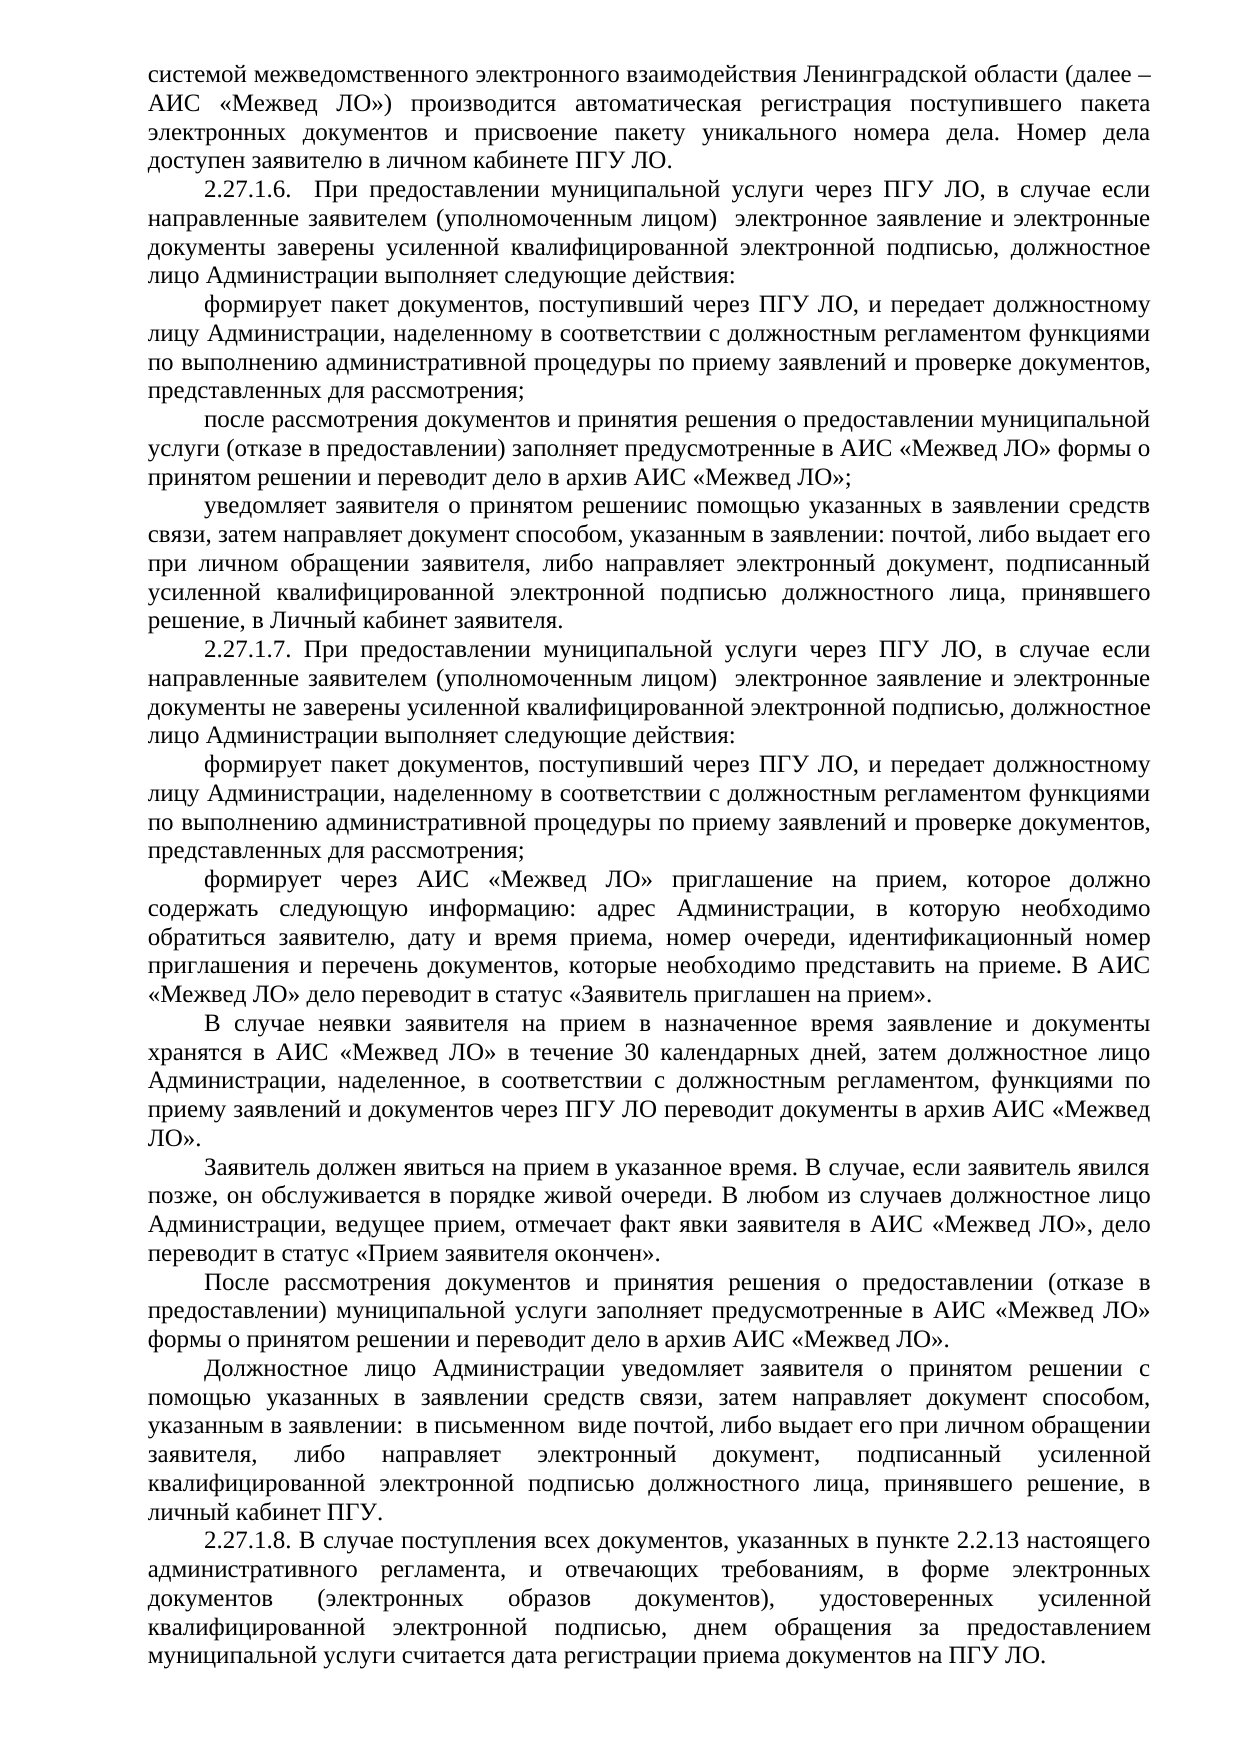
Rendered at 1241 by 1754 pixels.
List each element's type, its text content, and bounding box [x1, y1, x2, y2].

text формирует пакет документов, поступивший через ПГУ ЛО, и передает должностному лицу Администрации, наделенному в соответствии с должностным регламентом функциями по выполнению административной процедуры по приему заявлений и проверке документов, представленных для рассмотрения; [148, 749, 1152, 864]
text В случае неявки заявителя на прием в назначенное время заявление и документы хранятся в АИС «Межвед ЛО» в течение 30 календарных дней, затем должностное лицо Администрации, наделенное, в соответствии с должностным регламентом, функциями по приему заявлений и документов через ПГУ ЛО переводит документы в архив АИС «Межвед ЛО». [148, 1008, 1152, 1152]
text уведомляет заявителя о принятом решениис помощью указанных в заявлении средств связи, затем направляет документ способом, указанным в заявлении: почтой, либо выдает его при личном обращении заявителя, либо направляет электронный документ, подписанный усиленной квалифицированной электронной подписью должностного лица, принявшего решение, в Личный кабинет заявителя. [148, 490, 1152, 634]
text формирует пакет документов, поступивший через ПГУ ЛО, и передает должностному лицу Администрации, наделенному в соответствии с должностным регламентом функциями по выполнению административной процедуры по приему заявлений и проверке документов, представленных для рассмотрения; [148, 289, 1152, 404]
text Заявитель должен явиться на прием в указанное время. В случае, если заявитель явился позже, он обслуживается в порядке живой очереди. В любом из случаев должностное лицо Администрации, ведущее прием, отмечает факт явки заявителя в АИС «Межвед ЛО», дело переводит в статус «Прием заявителя окончен». [148, 1152, 1152, 1267]
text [148, 59, 1152, 174]
text 2.27.1.7. При предоставлении муниципальной услуги через ПГУ ЛО, в случае если направленные заявителем (уполномоченным лицом) электронное заявление и электронные документы не заверены усиленной квалифицированной электронной подписью, должностное лицо Администрации выполняет следующие действия: [148, 634, 1152, 749]
text формирует через АИС «Межвед ЛО» приглашение на прием, которое должно содержать следующую информацию: адрес Администрации, в которую необходимо обратиться заявителю, дату и время приема, номер очереди, идентификационный номер приглашения и перечень документов, которые необходимо представить на приеме. В АИС «Межвед ЛО» дело переводит в статус «Заявитель приглашен на прием». [148, 864, 1152, 1008]
text После рассмотрения документов и принятия решения о предоставлении (отказе в предоставлении) муниципальной услуги заполняет предусмотренные в АИС «Межвед ЛО» формы о принятом решении и переводит дело в архив АИС «Межвед ЛО». [148, 1267, 1152, 1353]
text 2.27.1.8. В случае поступления всех документов, указанных в пункте 2.2.13 настоящего административного регламента, и отвечающих требованиям, в форме электронных документов (электронных образов документов), удостоверенных усиленной квалифицированной электронной подписью, днем обращения за предоставлением муниципальной услуги считается дата регистрации приема документов на ПГУ ЛО. [148, 1525, 1152, 1669]
text после рассмотрения документов и принятия решения о предоставлении муниципальной услуги (отказе в предоставлении) заполняет предусмотренные в АИС «Межвед ЛО» формы о принятом решении и переводит дело в архив АИС «Межвед ЛО»; [148, 404, 1152, 490]
text Должностное лицо Администрации уведомляет заявителя о принятом решении с помощью указанных в заявлении средств связи, затем направляет документ способом, указанным в заявлении: в письменном виде почтой, либо выдает его при личном обращении заявителя, либо направляет электронный документ, подписанный усиленной квалифицированной электронной подписью должностного лица, принявшего решение, в личный кабинет ПГУ. [148, 1353, 1152, 1525]
text 2.27.1.6. При предоставлении муниципальной услуги через ПГУ ЛО, в случае если направленные заявителем (уполномоченным лицом) электронное заявление и электронные документы заверены усиленной квалифицированной электронной подписью, должностное лицо Администрации выполняет следующие действия: [148, 174, 1152, 289]
